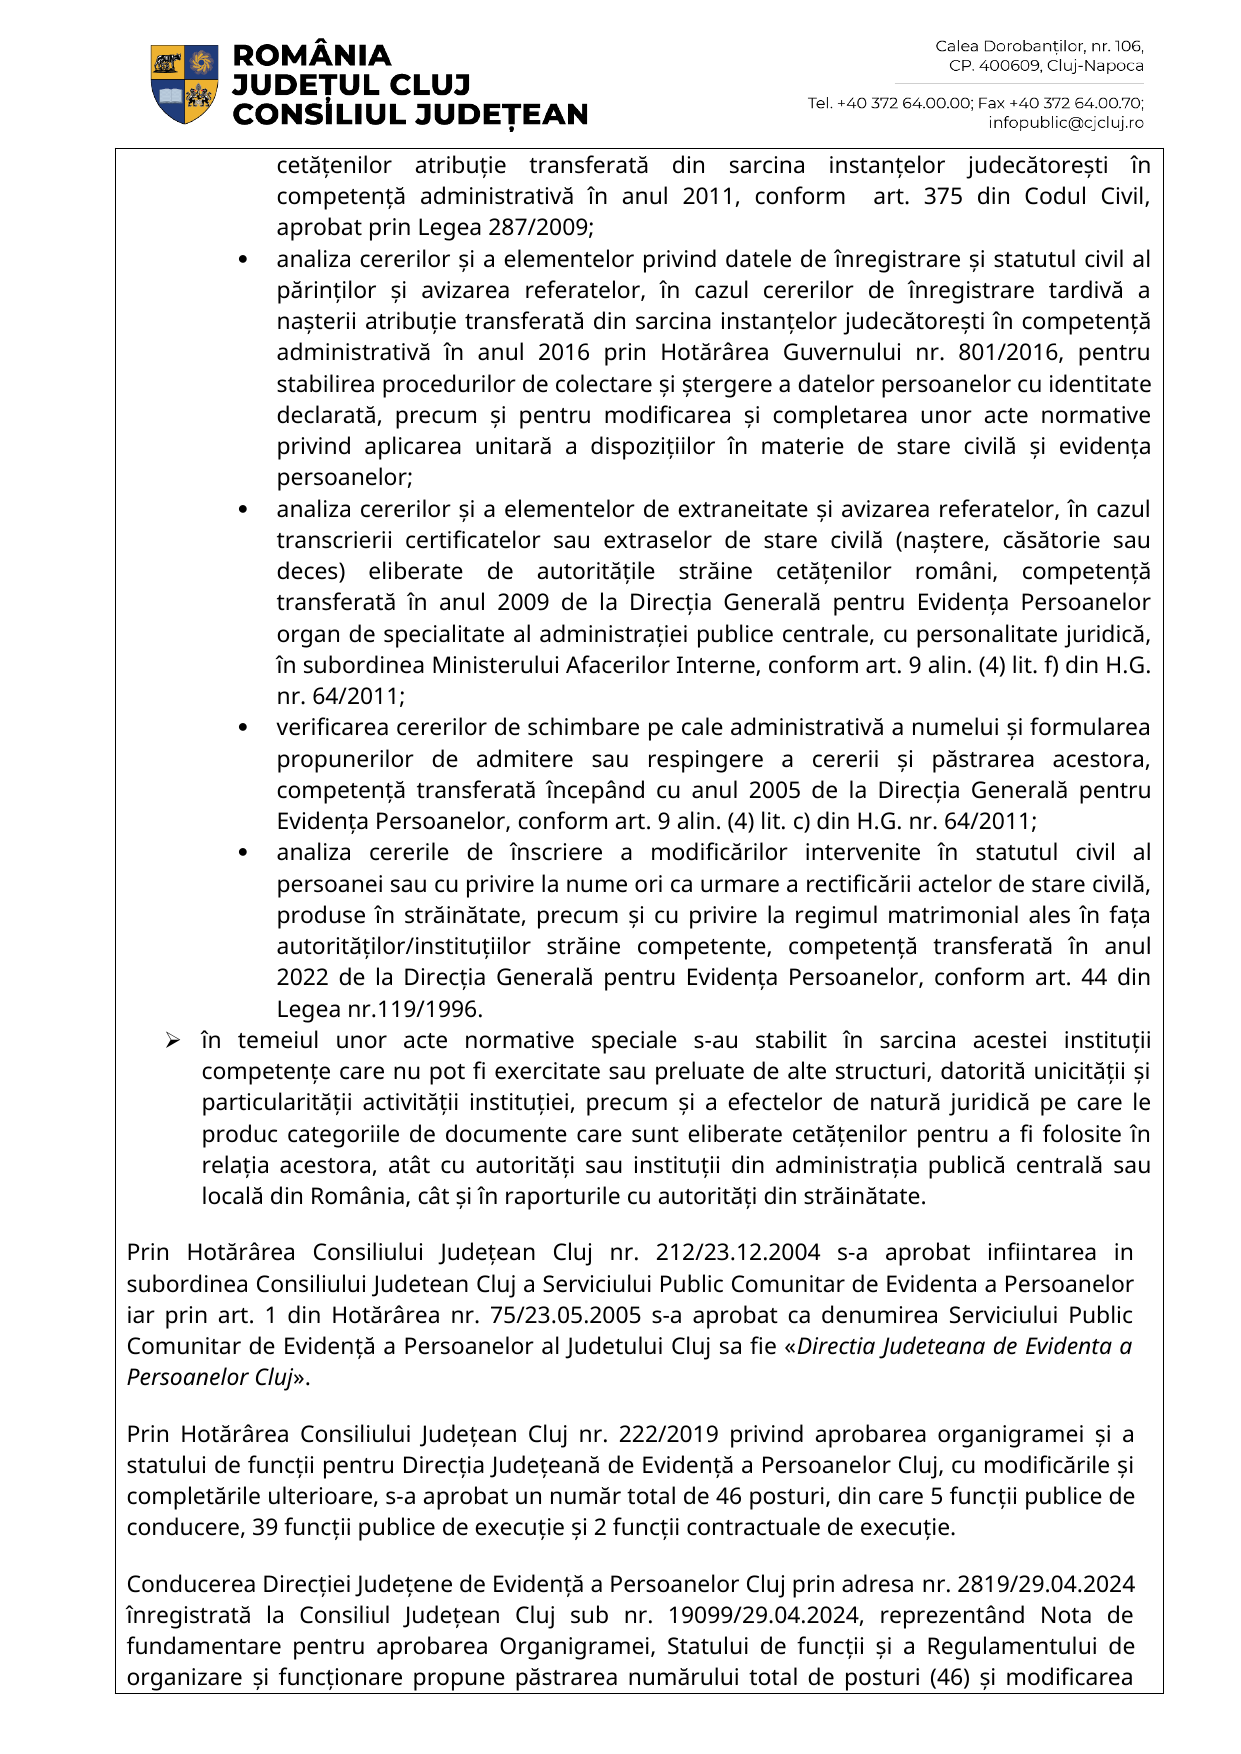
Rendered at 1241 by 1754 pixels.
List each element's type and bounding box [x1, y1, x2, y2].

table_cell [116, 149, 1163, 1692]
picture [150, 38, 588, 132]
picture [807, 37, 1144, 132]
